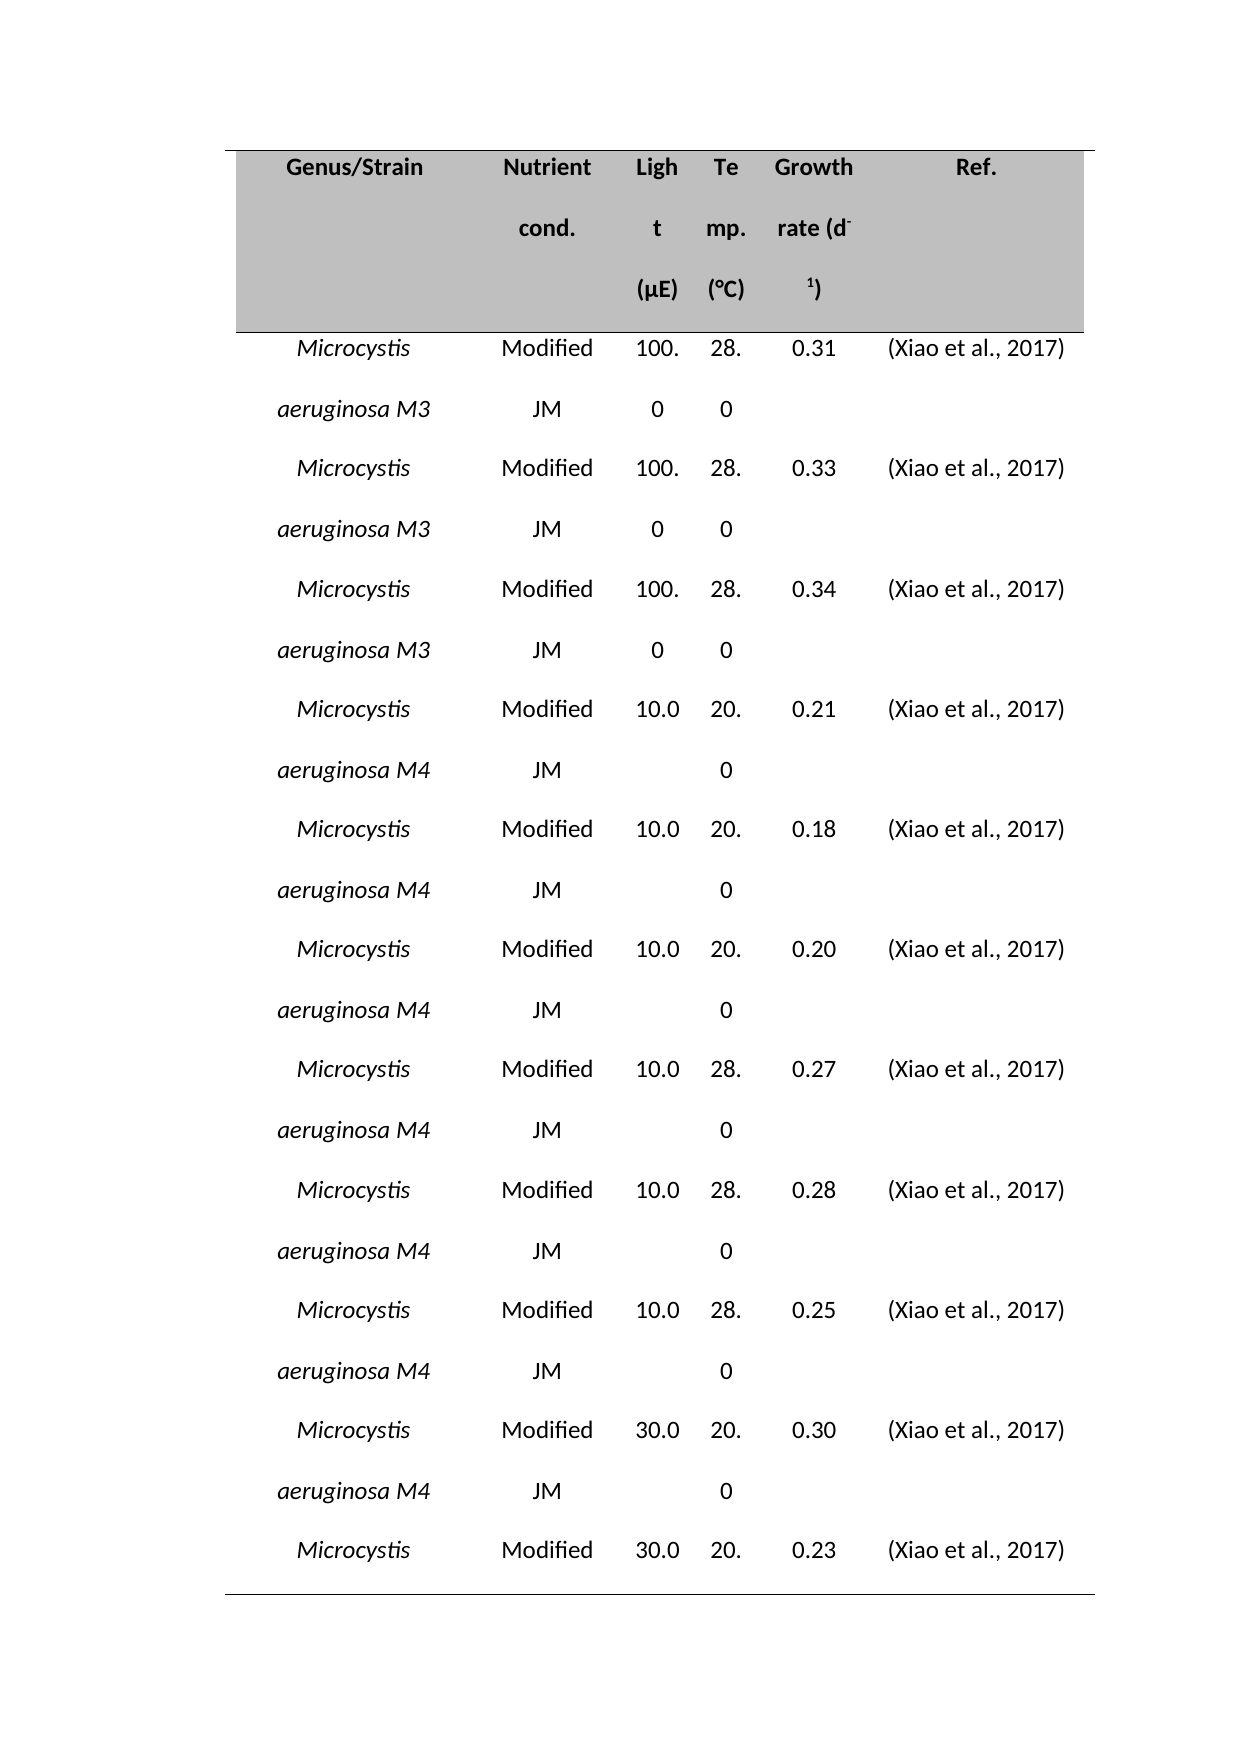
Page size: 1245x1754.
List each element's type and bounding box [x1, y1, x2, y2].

table_header [225, 151, 1095, 1593]
